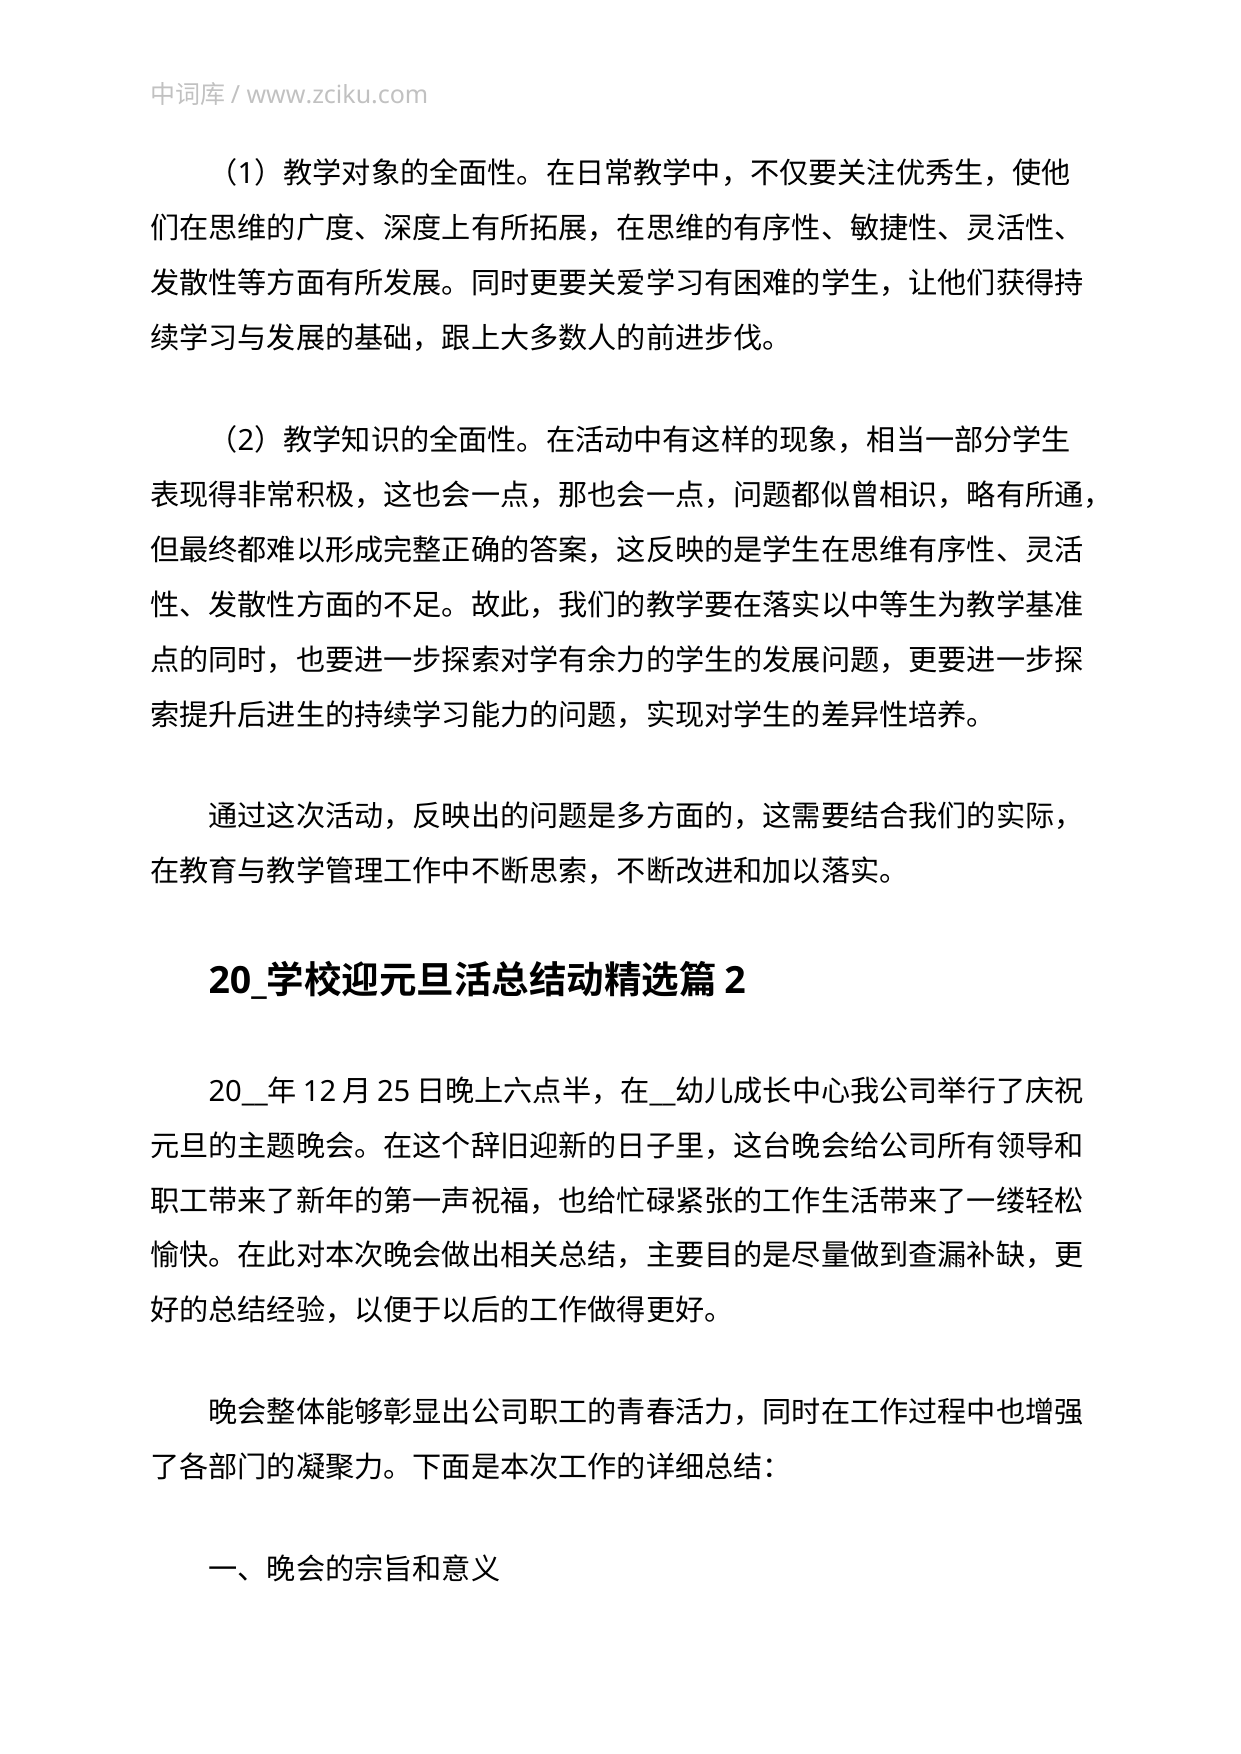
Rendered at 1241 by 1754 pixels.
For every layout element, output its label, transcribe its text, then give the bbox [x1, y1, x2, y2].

text 20_学校迎元旦活总结动精选篇2 [150, 949, 1090, 1004]
text （2）教学知识的全面性。在活动中有这样的现象，相当一部分学生表现得非常积极，这也会一点，那也会一点，问题都似曾相识，略有所通，但最终都难以形成完整正确的答案，这反映的是学生在思维有序性、灵活性、发散性方面的不足。故此，我们的教学要在落实以中等生为教学基准点的同时，也要进一步探索对学有余力的学生的发展问题，更要进一步探索提升后进生的持续学习能力的问题，实现对学生的差异性培养。 [150, 417, 1090, 733]
text （1）教学对象的全面性。在日常教学中，不仅要关注优秀生，使他们在思维的广度、深度上有所拓展，在思维的有序性、敏捷性、灵活性、发散性等方面有所发展。同时更要关爱学习有困难的学生，让他们获得持续学习与发展的基础，跟上大多数人的前进步伐。 [150, 150, 1090, 357]
text 20__年12月25日晚上六点半，在__幼儿成长中心我公司举行了庆祝元旦的主题晚会。在这个辞旧迎新的日子里，这台晚会给公司所有领导和职工带来了新年的第一声祝福，也给忙碌紧张的工作生活带来了一缕轻松愉快。在此对本次晚会做出相关总结，主要目的是尽量做到查漏补缺，更好的总结经验，以便于以后的工作做得更好。 [150, 1067, 1090, 1329]
text 一、晚会的宗旨和意义 [150, 1545, 1090, 1588]
text 晚会整体能够彰显出公司职工的青春活力，同时在工作过程中也增强了各部门的凝聚力。下面是本次工作的详细总结： [150, 1389, 1090, 1486]
text 通过这次活动，反映出的问题是多方面的，这需要结合我们的实际，在教育与教学管理工作中不断思索，不断改进和加以落实。 [150, 793, 1090, 890]
